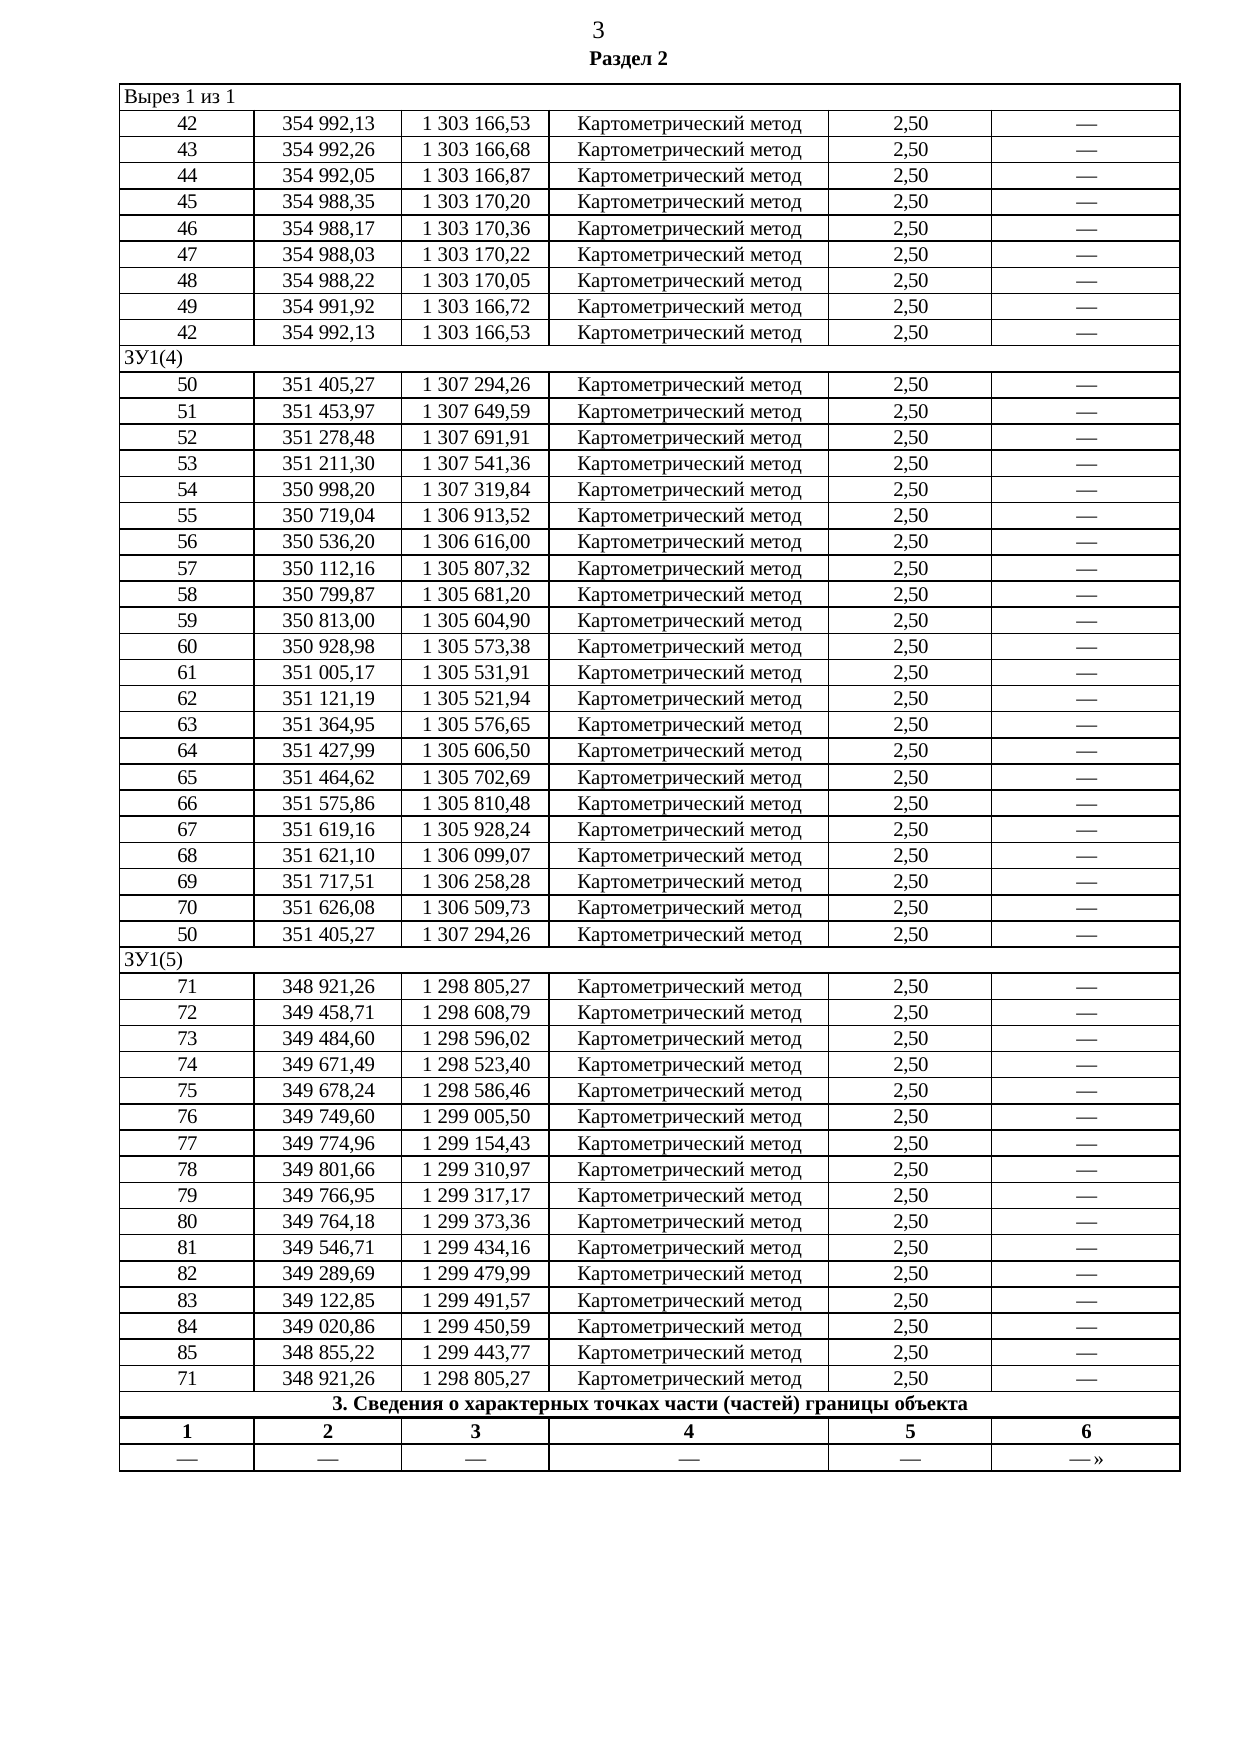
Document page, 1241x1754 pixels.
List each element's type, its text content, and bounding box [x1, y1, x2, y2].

table_cell 1 307 649,59 [402, 399, 548, 423]
table_cell 1 298 586,46 [402, 1078, 548, 1103]
table_cell Картометрический метод [550, 163, 828, 188]
table_cell 354 988,03 [255, 242, 401, 266]
table_cell 1 303 166,68 [402, 137, 548, 162]
table_cell 83 [120, 1288, 253, 1312]
table_cell Картометрический метод [550, 137, 828, 162]
table_cell — [992, 1235, 1179, 1260]
table_cell 350 998,20 [255, 477, 401, 502]
table_cell — [992, 922, 1179, 946]
table_cell 1 306 616,00 [402, 530, 548, 554]
table_cell 2,50 [829, 320, 991, 345]
table_cell 349 671,49 [255, 1052, 401, 1077]
table_cell 351 405,27 [255, 922, 401, 946]
table_cell — [992, 712, 1179, 737]
table_cell Картометрический метод [550, 399, 828, 423]
table_cell Картометрический метод [550, 1157, 828, 1181]
table_cell 350 799,87 [255, 582, 401, 606]
table_cell — [992, 686, 1179, 711]
table_cell — [992, 1105, 1179, 1129]
table_cell 2,50 [829, 556, 991, 580]
table_cell Картометрический метод [550, 268, 828, 292]
table_cell 50 [120, 373, 253, 397]
table_cell 2,50 [829, 1262, 991, 1286]
table_cell 1 299 310,97 [402, 1157, 548, 1181]
table_cell 2,50 [829, 869, 991, 894]
table_cell — [992, 869, 1179, 894]
table_cell 76 [120, 1105, 253, 1129]
table_cell 46 [120, 216, 253, 240]
table_cell 349 458,71 [255, 1000, 401, 1024]
table_cell 71 [120, 1366, 253, 1391]
table_cell 351 619,16 [255, 817, 401, 842]
table_cell 1 299 479,99 [402, 1262, 548, 1286]
table_cell 44 [120, 163, 253, 188]
table_cell 2,50 [829, 425, 991, 449]
table_cell 2,50 [829, 1052, 991, 1077]
table_cell Картометрический метод [550, 739, 828, 763]
table_cell 67 [120, 817, 253, 842]
table_cell 2,50 [829, 1235, 991, 1260]
table_cell — [992, 634, 1179, 658]
table_cell 6 [992, 1419, 1179, 1443]
table_cell ЗУ1(4) [120, 346, 1179, 371]
table_cell 351 121,19 [255, 686, 401, 711]
table_cell Картометрический метод [550, 1183, 828, 1208]
table_cell — [992, 739, 1179, 763]
table_cell 350 928,98 [255, 634, 401, 658]
table_cell 2,50 [829, 399, 991, 423]
table_cell Вырез 1 из 1 [120, 85, 1179, 109]
table_cell 71 [120, 974, 253, 998]
table_cell 351 453,97 [255, 399, 401, 423]
table_cell — [992, 399, 1179, 423]
table_cell Картометрический метод [550, 1340, 828, 1364]
table_cell — [992, 817, 1179, 842]
table_cell 2,50 [829, 451, 991, 476]
table_cell 2,50 [829, 137, 991, 162]
table_cell 2,50 [829, 190, 991, 214]
table_cell 351 405,27 [255, 373, 401, 397]
table_cell Картометрический метод [550, 1366, 828, 1391]
table_cell 2,50 [829, 634, 991, 658]
table_cell 51 [120, 399, 253, 423]
table_cell Картометрический метод [550, 477, 828, 502]
table_cell — [992, 608, 1179, 632]
table_cell 351 278,48 [255, 425, 401, 449]
table_cell Картометрический метод [550, 451, 828, 476]
table_cell 2,50 [829, 1026, 991, 1051]
table_cell 349 774,96 [255, 1131, 401, 1155]
table_cell 351 717,51 [255, 869, 401, 894]
table_cell 50 [120, 922, 253, 946]
table_cell 354 988,17 [255, 216, 401, 240]
table_cell 2,50 [829, 242, 991, 266]
table_cell 43 [120, 137, 253, 162]
table_cell 1 306 509,73 [402, 896, 548, 920]
table_cell — [550, 1445, 828, 1470]
table_cell 55 [120, 503, 253, 528]
table_cell 72 [120, 1000, 253, 1024]
table_cell Картометрический метод [550, 320, 828, 345]
table_cell 2,50 [829, 216, 991, 240]
table_cell — [992, 843, 1179, 868]
table_cell 70 [120, 896, 253, 920]
table_cell 1 305 604,90 [402, 608, 548, 632]
table_cell 2,50 [829, 660, 991, 685]
table_cell — [992, 137, 1179, 162]
table_cell — [992, 1209, 1179, 1234]
table_cell Картометрический метод [550, 190, 828, 214]
table_cell 1 305 576,65 [402, 712, 548, 737]
table_cell Картометрический метод [550, 660, 828, 685]
table_cell 2,50 [829, 111, 991, 136]
table_cell Картометрический метод [550, 896, 828, 920]
table_cell 3 [402, 1419, 548, 1443]
table_cell 61 [120, 660, 253, 685]
table_cell — [992, 216, 1179, 240]
table_cell — [992, 294, 1179, 319]
table_cell 5 [829, 1419, 991, 1443]
table_cell — [992, 660, 1179, 685]
table_cell 1 299 154,43 [402, 1131, 548, 1155]
table_cell 349 546,71 [255, 1235, 401, 1260]
table_cell 354 992,26 [255, 137, 401, 162]
table_cell 68 [120, 843, 253, 868]
table_cell Картометрический метод [550, 608, 828, 632]
table_cell Картометрический метод [550, 922, 828, 946]
table_cell 349 764,18 [255, 1209, 401, 1234]
table_cell Картометрический метод [550, 1105, 828, 1129]
table_cell 1 299 317,17 [402, 1183, 548, 1208]
table_cell 62 [120, 686, 253, 711]
table_cell 2,50 [829, 1078, 991, 1103]
table_cell Картометрический метод [550, 1078, 828, 1103]
table_cell 1 305 807,32 [402, 556, 548, 580]
table_cell 1 305 702,69 [402, 765, 548, 789]
table_cell 1 307 541,36 [402, 451, 548, 476]
table_cell 1 298 608,79 [402, 1000, 548, 1024]
table_cell 77 [120, 1131, 253, 1155]
table_cell — [992, 1183, 1179, 1208]
table_cell 349 122,85 [255, 1288, 401, 1312]
table_cell 2,50 [829, 503, 991, 528]
table_cell 1 305 521,94 [402, 686, 548, 711]
table_cell Картометрический метод [550, 216, 828, 240]
table_cell 1 303 170,05 [402, 268, 548, 292]
table_cell 351 621,10 [255, 843, 401, 868]
table_cell 82 [120, 1262, 253, 1286]
table_cell 4 [550, 1419, 828, 1443]
table_cell 1 307 691,91 [402, 425, 548, 449]
table_cell — [992, 530, 1179, 554]
table_cell 1 305 928,24 [402, 817, 548, 842]
table_cell 2,50 [829, 1314, 991, 1338]
table_cell 42 [120, 320, 253, 345]
table_cell — [992, 765, 1179, 789]
table_cell 1 305 573,38 [402, 634, 548, 658]
table_cell 2,50 [829, 294, 991, 319]
table_cell 1 298 523,40 [402, 1052, 548, 1077]
table_cell 74 [120, 1052, 253, 1077]
table_cell — [992, 425, 1179, 449]
table_cell — [992, 242, 1179, 266]
table_cell 349 749,60 [255, 1105, 401, 1129]
table_cell 354 992,13 [255, 320, 401, 345]
table_cell 1 306 099,07 [402, 843, 548, 868]
table_cell Картометрический метод [550, 817, 828, 842]
table_cell 2,50 [829, 817, 991, 842]
table_cell 348 921,26 [255, 974, 401, 998]
table_cell 1 298 805,27 [402, 974, 548, 998]
table_cell — [992, 1078, 1179, 1103]
table_cell 349 289,69 [255, 1262, 401, 1286]
table_cell 85 [120, 1340, 253, 1364]
table_cell 1 306 913,52 [402, 503, 548, 528]
table_cell — [255, 1445, 401, 1470]
table_cell 350 112,16 [255, 556, 401, 580]
table_cell 350 719,04 [255, 503, 401, 528]
table_cell 1 303 166,53 [402, 320, 548, 345]
table_cell 69 [120, 869, 253, 894]
table_cell — [992, 974, 1179, 998]
table_cell 2,50 [829, 1288, 991, 1312]
table_cell 2,50 [829, 1131, 991, 1155]
table_cell Картометрический метод [550, 111, 828, 136]
table_cell 45 [120, 190, 253, 214]
table_cell — [992, 1366, 1179, 1391]
table_cell — [992, 1262, 1179, 1286]
table_cell 66 [120, 791, 253, 815]
table_cell Картометрический метод [550, 765, 828, 789]
table_cell — [992, 163, 1179, 188]
table_cell 54 [120, 477, 253, 502]
table_cell 84 [120, 1314, 253, 1338]
table_cell Картометрический метод [550, 686, 828, 711]
table_cell — [402, 1445, 548, 1470]
table_cell 2,50 [829, 1000, 991, 1024]
table_cell 1 299 443,77 [402, 1340, 548, 1364]
table_cell Картометрический метод [550, 530, 828, 554]
table_cell 56 [120, 530, 253, 554]
table_cell Картометрический метод [550, 1314, 828, 1338]
table_cell 75 [120, 1078, 253, 1103]
table_cell Картометрический метод [550, 582, 828, 606]
table_cell 351 626,08 [255, 896, 401, 920]
table_cell 2,50 [829, 530, 991, 554]
table_cell 1 299 373,36 [402, 1209, 548, 1234]
table_cell 351 427,99 [255, 739, 401, 763]
table_cell 354 992,05 [255, 163, 401, 188]
table_cell 351 211,30 [255, 451, 401, 476]
table_cell 63 [120, 712, 253, 737]
table_cell 2,50 [829, 922, 991, 946]
table_cell 1 305 531,91 [402, 660, 548, 685]
table_cell 78 [120, 1157, 253, 1181]
table_cell — [992, 1000, 1179, 1024]
table_cell 351 575,86 [255, 791, 401, 815]
table_cell 2,50 [829, 373, 991, 397]
table_cell 2,50 [829, 268, 991, 292]
table_cell 349 766,95 [255, 1183, 401, 1208]
table_cell 1 299 434,16 [402, 1235, 548, 1260]
table_cell 60 [120, 634, 253, 658]
table_cell Картометрический метод [550, 373, 828, 397]
table_cell 2,50 [829, 1157, 991, 1181]
table_cell Картометрический метод [550, 1235, 828, 1260]
table_cell — [992, 477, 1179, 502]
table_cell 49 [120, 294, 253, 319]
table_cell — [992, 268, 1179, 292]
table_cell 1 307 319,84 [402, 477, 548, 502]
table_cell — [992, 1314, 1179, 1338]
table_cell 1 306 258,28 [402, 869, 548, 894]
table_cell — [992, 503, 1179, 528]
table_cell 47 [120, 242, 253, 266]
table_cell Картометрический метод [550, 791, 828, 815]
table_cell 65 [120, 765, 253, 789]
table_cell Картометрический метод [550, 425, 828, 449]
table_cell 81 [120, 1235, 253, 1260]
table_cell 1 307 294,26 [402, 373, 548, 397]
table_cell 350 536,20 [255, 530, 401, 554]
table_cell — [992, 1340, 1179, 1364]
table_cell Картометрический метод [550, 503, 828, 528]
table_cell 2,50 [829, 843, 991, 868]
table_cell — [992, 1052, 1179, 1077]
table_cell — [120, 1445, 253, 1470]
table_cell 1 299 005,50 [402, 1105, 548, 1129]
table_cell 52 [120, 425, 253, 449]
table_cell — [992, 1026, 1179, 1051]
table_cell Картометрический метод [550, 1288, 828, 1312]
table_cell — » [992, 1445, 1179, 1470]
table_cell 73 [120, 1026, 253, 1051]
table_cell Картометрический метод [550, 634, 828, 658]
table_cell — [992, 451, 1179, 476]
table_cell 1 305 810,48 [402, 791, 548, 815]
table_cell — [992, 111, 1179, 136]
table_cell 351 464,62 [255, 765, 401, 789]
table_cell — [992, 190, 1179, 214]
table_cell 58 [120, 582, 253, 606]
table_cell 42 [120, 111, 253, 136]
table_cell 348 855,22 [255, 1340, 401, 1364]
table_cell 2,50 [829, 1340, 991, 1364]
table_cell 350 813,00 [255, 608, 401, 632]
table_cell 1 303 166,87 [402, 163, 548, 188]
table_cell Картометрический метод [550, 974, 828, 998]
table_cell 80 [120, 1209, 253, 1234]
table_cell 1 303 166,53 [402, 111, 548, 136]
table_cell 2,50 [829, 896, 991, 920]
table_cell 1 303 170,22 [402, 242, 548, 266]
table_cell 1 299 450,59 [402, 1314, 548, 1338]
table_cell — [992, 791, 1179, 815]
table_cell 2,50 [829, 791, 991, 815]
table_cell Картометрический метод [550, 1000, 828, 1024]
table_cell Картометрический метод [550, 1026, 828, 1051]
table_cell 59 [120, 608, 253, 632]
table_cell 354 988,35 [255, 190, 401, 214]
table_cell 351 364,95 [255, 712, 401, 737]
table_cell 53 [120, 451, 253, 476]
table_cell 2,50 [829, 1105, 991, 1129]
table_cell 2,50 [829, 1183, 991, 1208]
table_cell Картометрический метод [550, 712, 828, 737]
table_cell 354 988,22 [255, 268, 401, 292]
table_cell 349 801,66 [255, 1157, 401, 1181]
table_cell 3. Сведения о характерных точках части (частей) границы объекта [120, 1392, 1179, 1416]
table_cell 2,50 [829, 582, 991, 606]
table_cell Картометрический метод [550, 1131, 828, 1155]
table_cell 1 303 166,72 [402, 294, 548, 319]
table_cell Картометрический метод [550, 869, 828, 894]
table_cell Картометрический метод [550, 1262, 828, 1286]
table_cell — [829, 1445, 991, 1470]
table_cell 2,50 [829, 477, 991, 502]
table_cell 1 305 681,20 [402, 582, 548, 606]
table_cell 2,50 [829, 974, 991, 998]
table_cell 349 678,24 [255, 1078, 401, 1103]
table_cell — [992, 320, 1179, 345]
table_cell — [992, 582, 1179, 606]
table_cell — [992, 1288, 1179, 1312]
table_cell 348 921,26 [255, 1366, 401, 1391]
table_cell 2,50 [829, 712, 991, 737]
table_cell ЗУ1(5) [120, 948, 1179, 972]
table_cell 1 307 294,26 [402, 922, 548, 946]
table_cell 354 991,92 [255, 294, 401, 319]
table_cell 2,50 [829, 1366, 991, 1391]
table_cell 2,50 [829, 163, 991, 188]
table_cell 57 [120, 556, 253, 580]
table_cell 1 299 491,57 [402, 1288, 548, 1312]
table_cell Картометрический метод [550, 1209, 828, 1234]
table_cell Картометрический метод [550, 294, 828, 319]
table_cell 2,50 [829, 608, 991, 632]
table_cell 2,50 [829, 686, 991, 711]
table_cell Картометрический метод [550, 1052, 828, 1077]
table_cell — [992, 896, 1179, 920]
table_cell 2,50 [829, 1209, 991, 1234]
table_cell 349 020,86 [255, 1314, 401, 1338]
table_cell 351 005,17 [255, 660, 401, 685]
table_cell 2 [255, 1419, 401, 1443]
table_cell 64 [120, 739, 253, 763]
table_cell 1 298 805,27 [402, 1366, 548, 1391]
table_cell — [992, 1131, 1179, 1155]
table_cell Картометрический метод [550, 556, 828, 580]
table_cell 1 305 606,50 [402, 739, 548, 763]
table_cell 1 [120, 1419, 253, 1443]
table_cell — [992, 1157, 1179, 1181]
table_cell 2,50 [829, 765, 991, 789]
table_cell 1 303 170,36 [402, 216, 548, 240]
table_cell Картометрический метод [550, 242, 828, 266]
table_cell — [992, 373, 1179, 397]
table_cell Картометрический метод [550, 843, 828, 868]
table_cell 48 [120, 268, 253, 292]
table_cell — [992, 556, 1179, 580]
table_cell 1 298 596,02 [402, 1026, 548, 1051]
table_cell 349 484,60 [255, 1026, 401, 1051]
table_cell 79 [120, 1183, 253, 1208]
table_cell 1 303 170,20 [402, 190, 548, 214]
table_cell 354 992,13 [255, 111, 401, 136]
table_cell 2,50 [829, 739, 991, 763]
